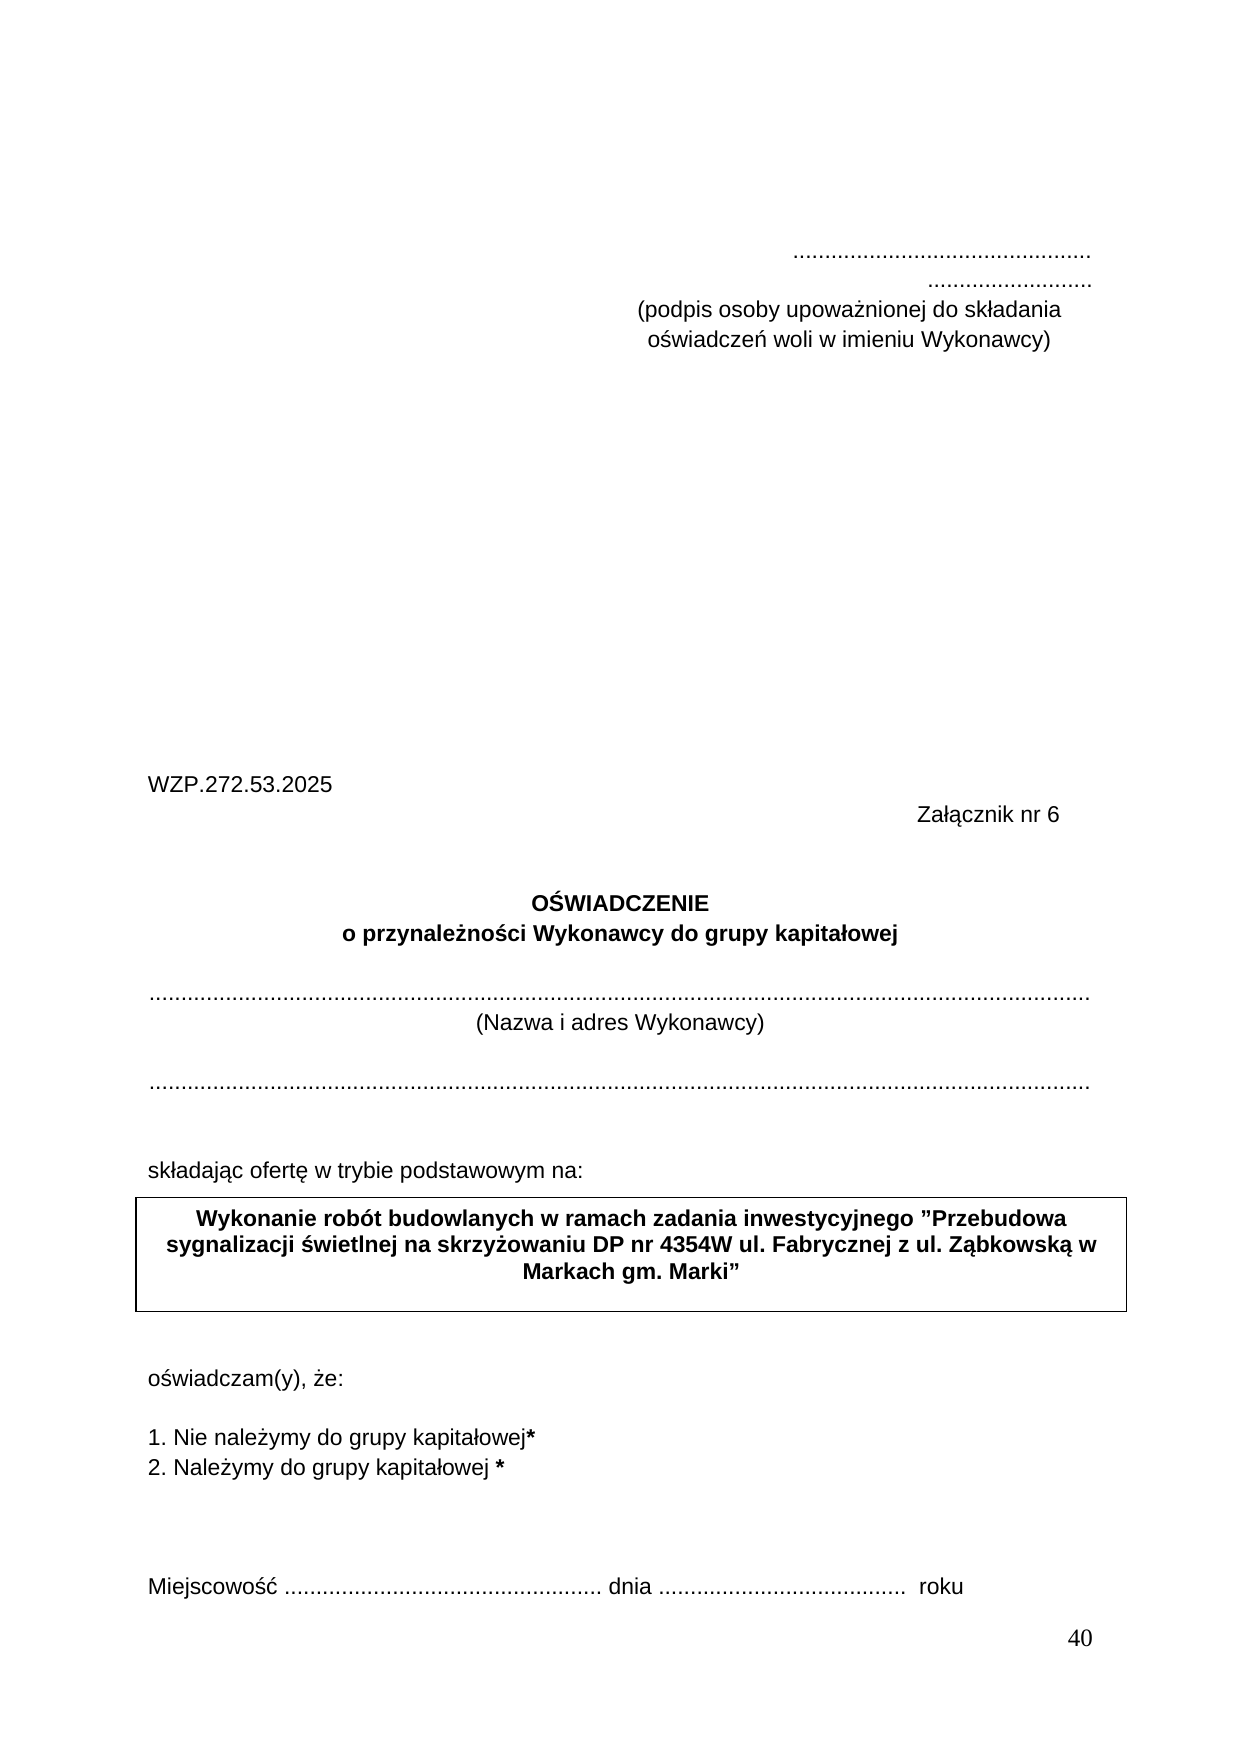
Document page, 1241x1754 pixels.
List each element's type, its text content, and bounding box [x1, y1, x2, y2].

text oświadczam(y), że: [148, 1365, 1093, 1391]
text (Nazwa i adres Wykonawcy) [148, 1008, 1093, 1035]
text .................................................................................................................................................... [148, 979, 1093, 1005]
text Miejscowość .................................................. dnia ....................................... roku [148, 1573, 1093, 1599]
text składając ofertę w trybie podstawowym na: [148, 1157, 1093, 1183]
text (podpis osoby upoważnionej do składania oświadczeń woli w imieniu Wykonawcy) [605, 296, 1093, 352]
text 1. Nie należymy do grupy kapitałowej* [148, 1424, 1093, 1451]
text 2. Należymy do grupy kapitałowej * [148, 1454, 1093, 1480]
text WZP.272.53.2025 [148, 771, 1093, 797]
text .................................................................................................................................................... [148, 1068, 1093, 1094]
text ......................................................................... [148, 237, 1093, 293]
text o przynależności Wykonawcy do grupy kapitałowej [148, 919, 1093, 946]
text OŚWIADCZENIE [148, 890, 1093, 916]
text Załącznik nr 6 [148, 801, 1093, 827]
